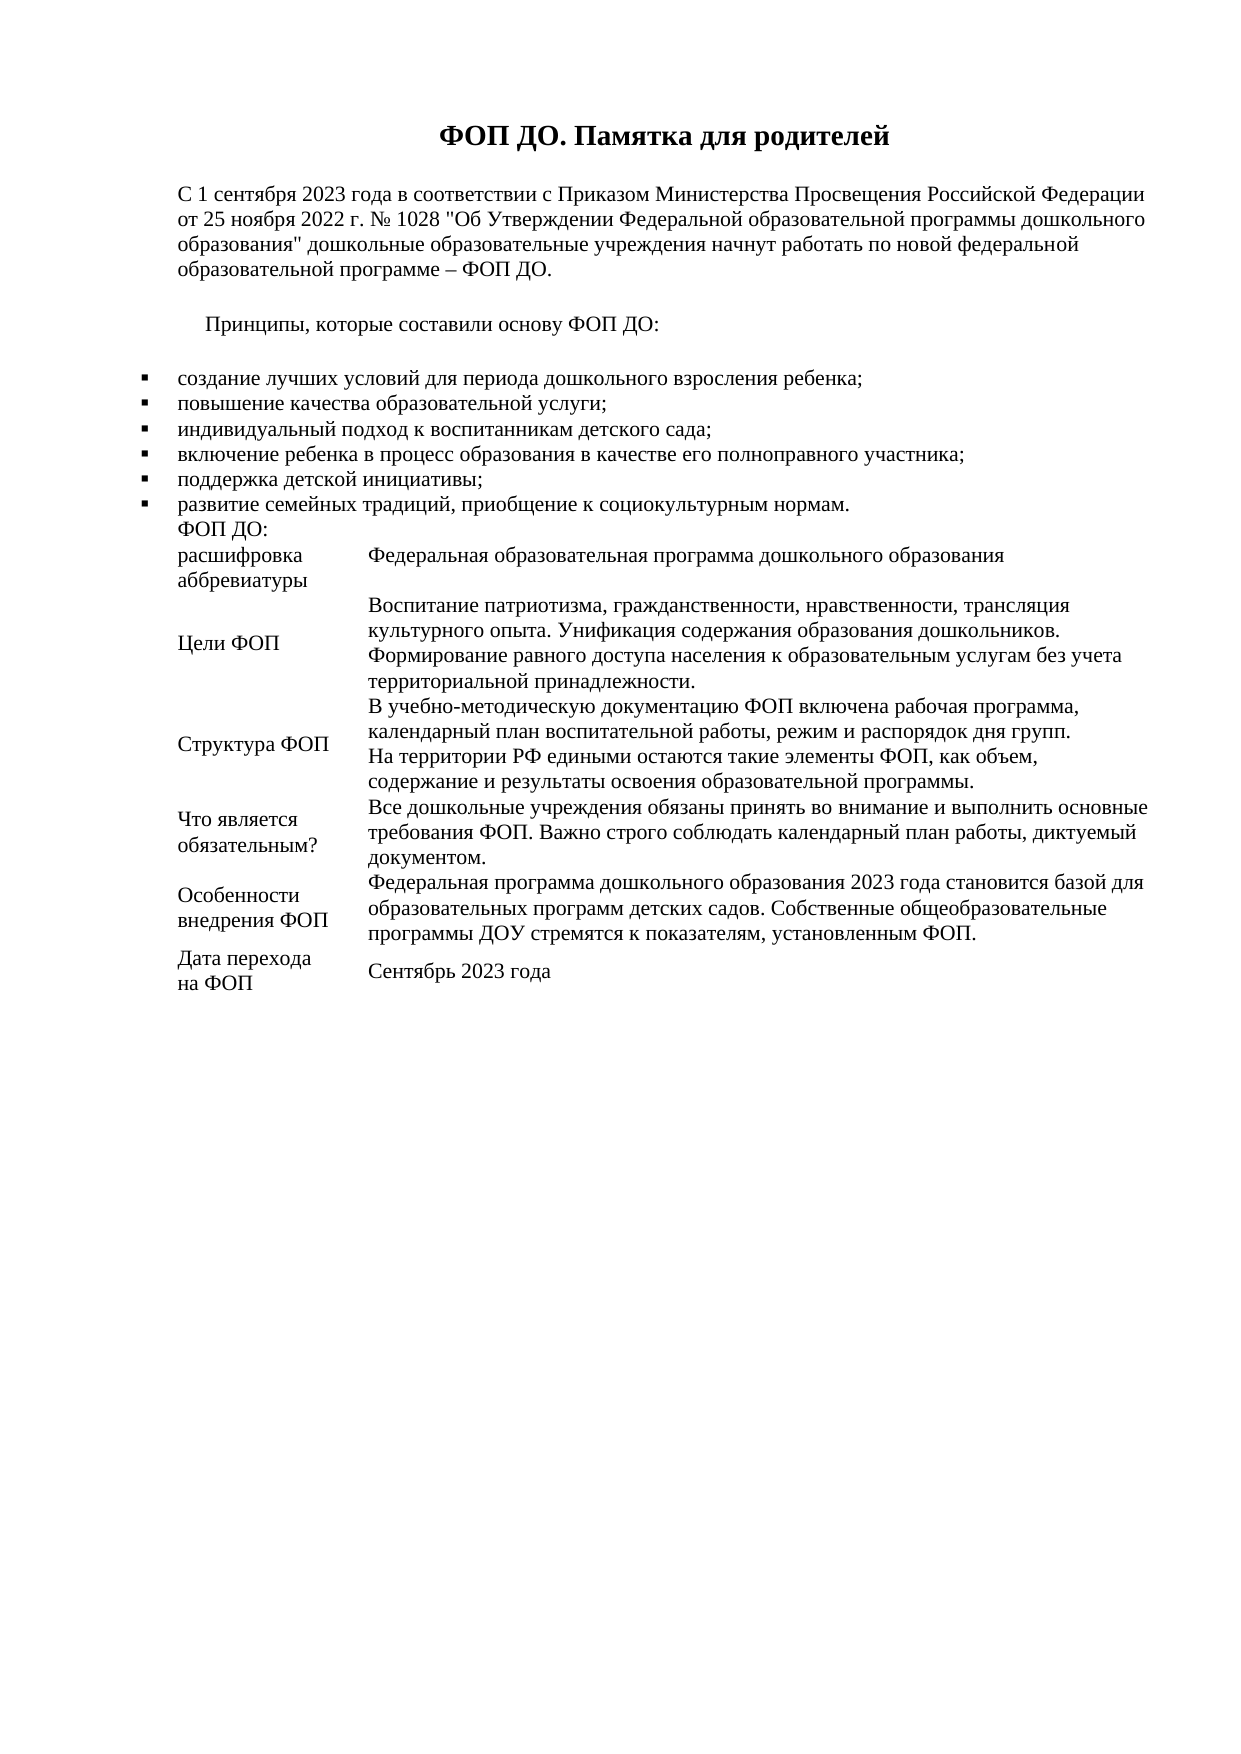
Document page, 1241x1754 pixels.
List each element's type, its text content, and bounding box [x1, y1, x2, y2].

text С 1 сентября 2023 года в соответствии с Приказом Министерства Просвещения Российской Федерации от 25 ноября 2022 г. № 1028 "Об Утверждении Федеральной образовательной программы дошкольного образования" дошкольные образовательные учреждения начнут работать по новой федеральной образовательной программе – ФОП ДО. [177, 181, 1152, 282]
table_cell Сентябрь 2023 года [368, 945, 1152, 995]
list повышение качества образовательной услуги; [140, 390, 1152, 416]
table_cell Что является обязательным? [177, 794, 368, 869]
text Принципы, которые составили основу ФОП ДО: [177, 311, 1152, 336]
table_cell Дата перехода на ФОП [177, 945, 368, 995]
list развитие семейных традиций, приобщение к социокультурным нормам. [140, 491, 1152, 516]
table_cell В учебно-методическую документацию ФОП включена рабочая программа, календарный план воспитательной работы, режим и распорядок дня групп. На территории РФ едиными остаются такие элементы ФОП, как объем, содержание и результаты освоения образовательной программы. [368, 693, 1152, 794]
text ФОП ДО. Памятка для родителей [177, 118, 1152, 152]
table_cell Цели ФОП [177, 592, 368, 693]
table_cell Структура ФОП [177, 693, 368, 794]
table_header ФОП ДО: расшифровка аббревиатуры [177, 516, 368, 592]
list создание лучших условий для периода дошкольного взросления ребенка; [140, 365, 1152, 390]
table_header Федеральная образовательная программа дошкольного образования [368, 516, 1152, 592]
table_cell Федеральная программа дошкольного образования 2023 года становится базой для образовательных программ детских садов. Собственные общеобразовательные программы ДОУ стремятся к показателям, установленным ФОП. [368, 869, 1152, 945]
table_cell Воспитание патриотизма, гражданственности, нравственности, трансляция культурного опыта. Унификация содержания образования дошкольников. Формирование равного доступа населения к образовательным услугам без учета территориальной принадлежности. [368, 592, 1152, 693]
table_cell Особенности внедрения ФОП [177, 869, 368, 945]
list поддержка детской инициативы; [140, 466, 1152, 491]
table_cell Все дошкольные учреждения обязаны принять во внимание и выполнить основные требования ФОП. Важно строго соблюдать календарный план работы, диктуемый документом. [368, 794, 1152, 869]
list включение ребенка в процесс образования в качестве его полноправного участника; [140, 441, 1152, 466]
list индивидуальный подход к воспитанникам детского сада; [140, 416, 1152, 441]
